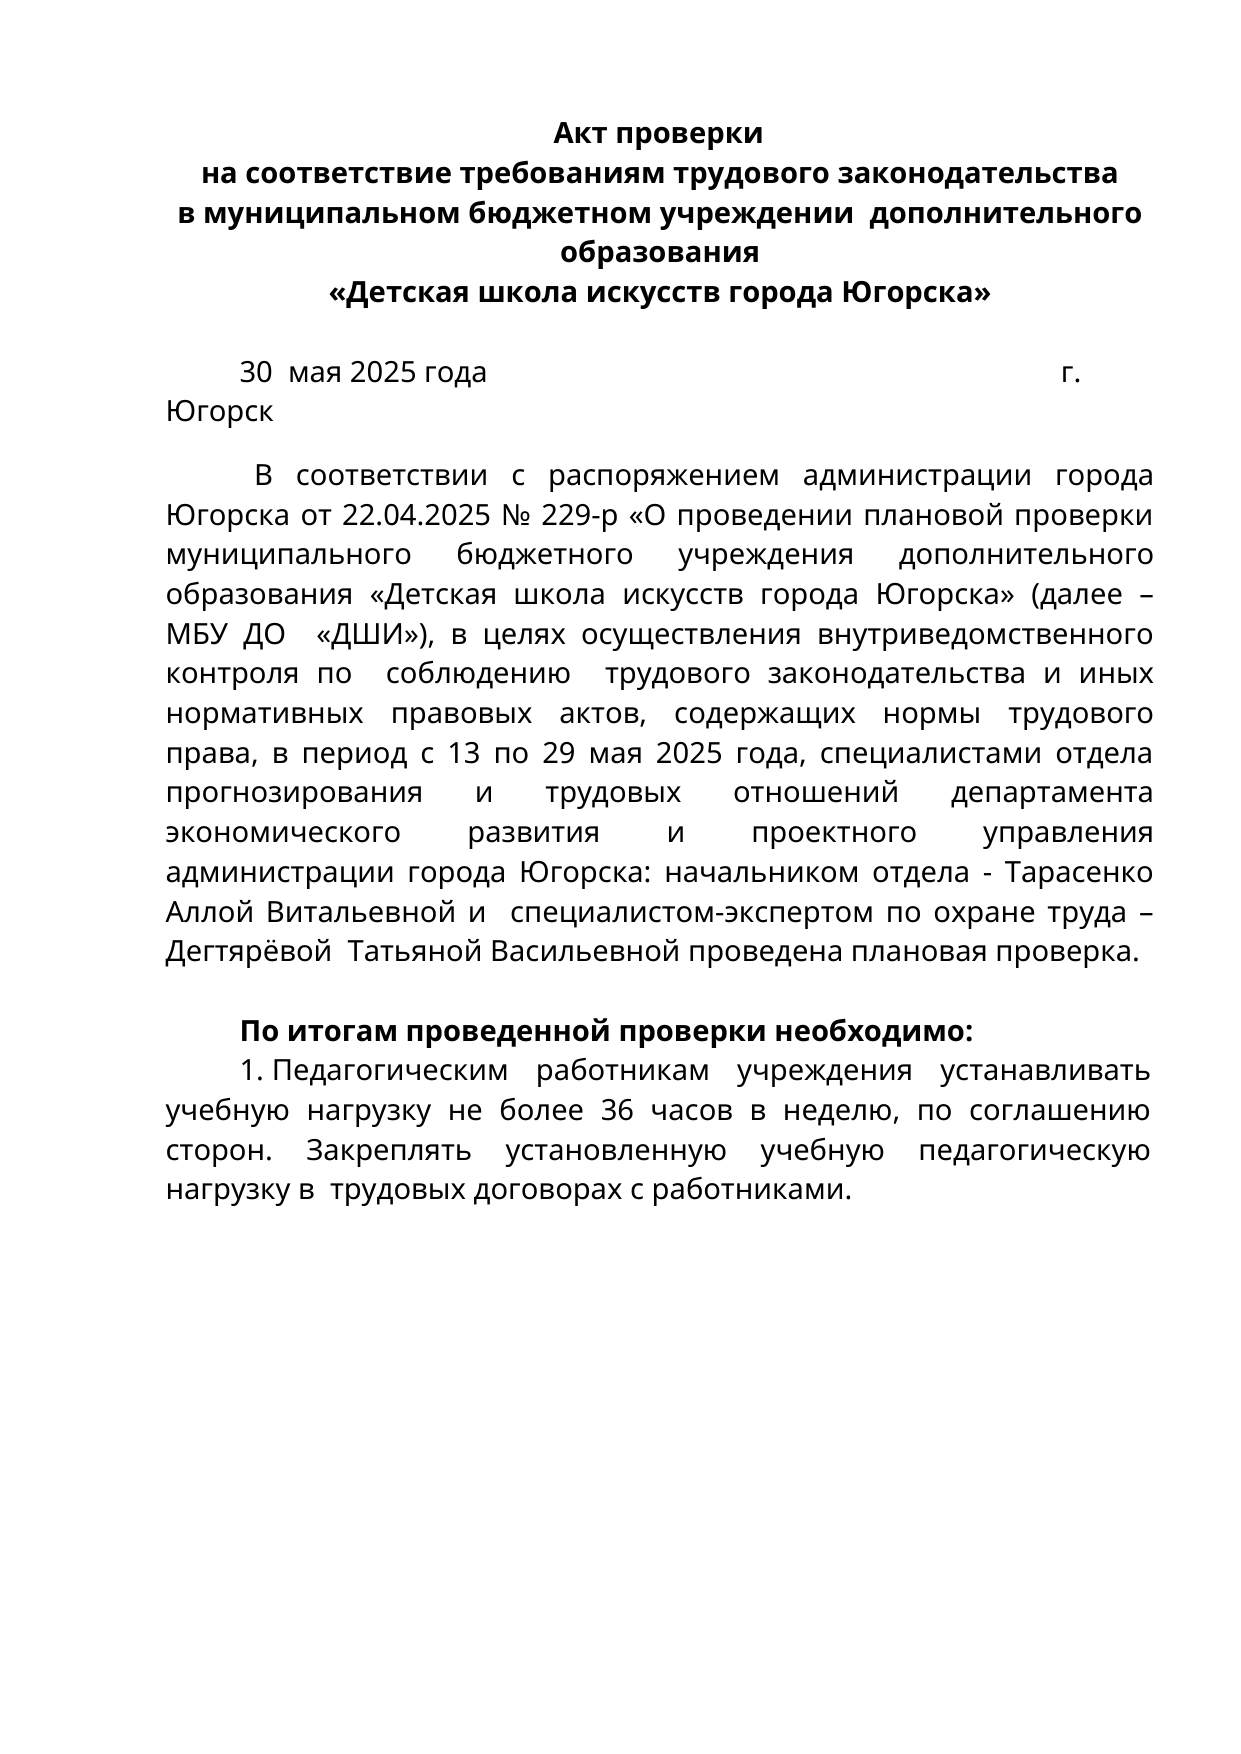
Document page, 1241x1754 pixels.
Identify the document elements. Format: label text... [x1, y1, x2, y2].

text на соответствие требованиям трудового законодательства [165, 152, 1155, 192]
text В соответствии с распоряжением администрации города Югорска от 22.04.2025 № 229-р «О проведении плановой проверки муниципального бюджетного учреждения дополнительного образования «Детская школа искусств города Югорска» (далее – МБУ ДО «ДШИ»), в целях осуществления внутриведомственного контроля по соблюдению трудового законодательства и иных нормативных правовых актов, содержащих нормы трудового права, в период с 13 по 29 мая 2025 года, специалистами отдела прогнозирования и трудовых отношений департамента экономического развития и проектного управления администрации города Югорска: начальником отдела - Тарасенко Аллой Витальевной и специалистом-экспертом по охране труда – Дегтярёвой Татьяной Васильевной проведена плановая проверка. [165, 454, 1155, 970]
text «Детская школа искусств города Югорска» [165, 271, 1155, 311]
text 30 мая 2025 года г. Югорск [165, 351, 1152, 430]
subtitle Акт проверки [165, 113, 1152, 152]
text в муниципальном бюджетном учреждении дополнительного образования [165, 192, 1155, 271]
text По итогам проведенной проверки необходимо: [165, 1010, 1152, 1049]
list Педагогическим работникам учреждения устанавливать учебную нагрузку не более 36 часов в неделю, по соглашению сторон. Закреплять установленную учебную педагогическую нагрузку в трудовых договорах с работниками. [165, 1049, 1152, 1208]
